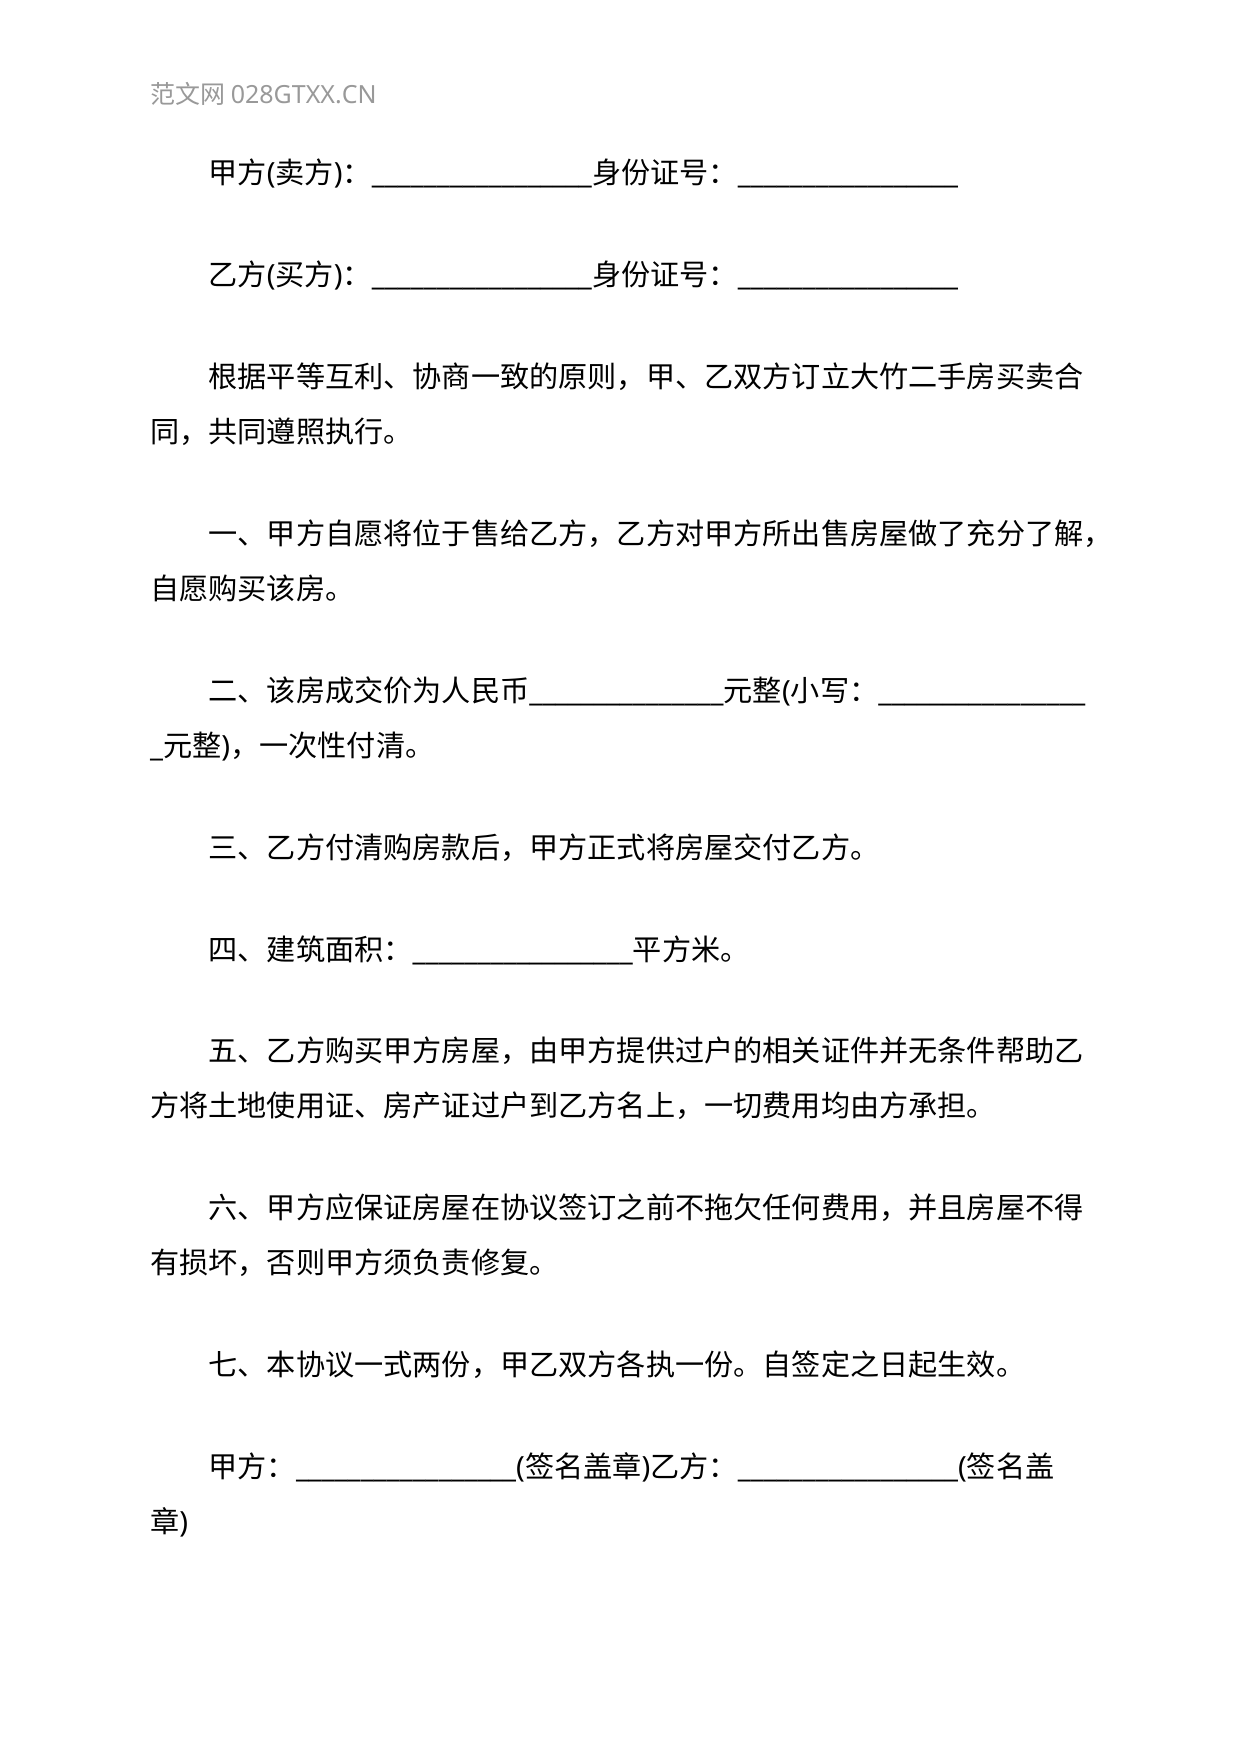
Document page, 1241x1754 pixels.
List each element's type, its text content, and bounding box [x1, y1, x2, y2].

text 三、乙方付清购房款后，甲方正式将房屋交付乙方。 [150, 824, 1090, 867]
text 二、该房成交价为人民币_______________元整(小写：_________________元整)，一次性付清。 [150, 667, 1090, 765]
text 七、本协议一式两份，甲乙双方各执一份。自签定之日起生效。 [150, 1341, 1090, 1384]
text 五、乙方购买甲方房屋，由甲方提供过户的相关证件并无条件帮助乙方将土地使用证、房产证过户到乙方名上，一切费用均由方承担。 [150, 1028, 1090, 1125]
text 甲方：_________________(签名盖章)乙方：_________________(签名盖章) [150, 1443, 1090, 1541]
text 一、甲方自愿将位于售给乙方，乙方对甲方所出售房屋做了充分了解，自愿购买该房。 [150, 511, 1090, 608]
text 四、建筑面积：_________________平方米。 [150, 926, 1090, 968]
text 六、甲方应保证房屋在协议签订之前不拖欠任何费用，并且房屋不得有损坏，否则甲方须负责修复。 [150, 1185, 1090, 1282]
text 甲方(卖方)：_________________身份证号：_________________ [150, 150, 1090, 192]
text 根据平等互利、协商一致的原则，甲、乙双方订立大竹二手房买卖合同，共同遵照执行。 [150, 354, 1090, 451]
text 乙方(买方)：_________________身份证号：_________________ [150, 252, 1090, 294]
